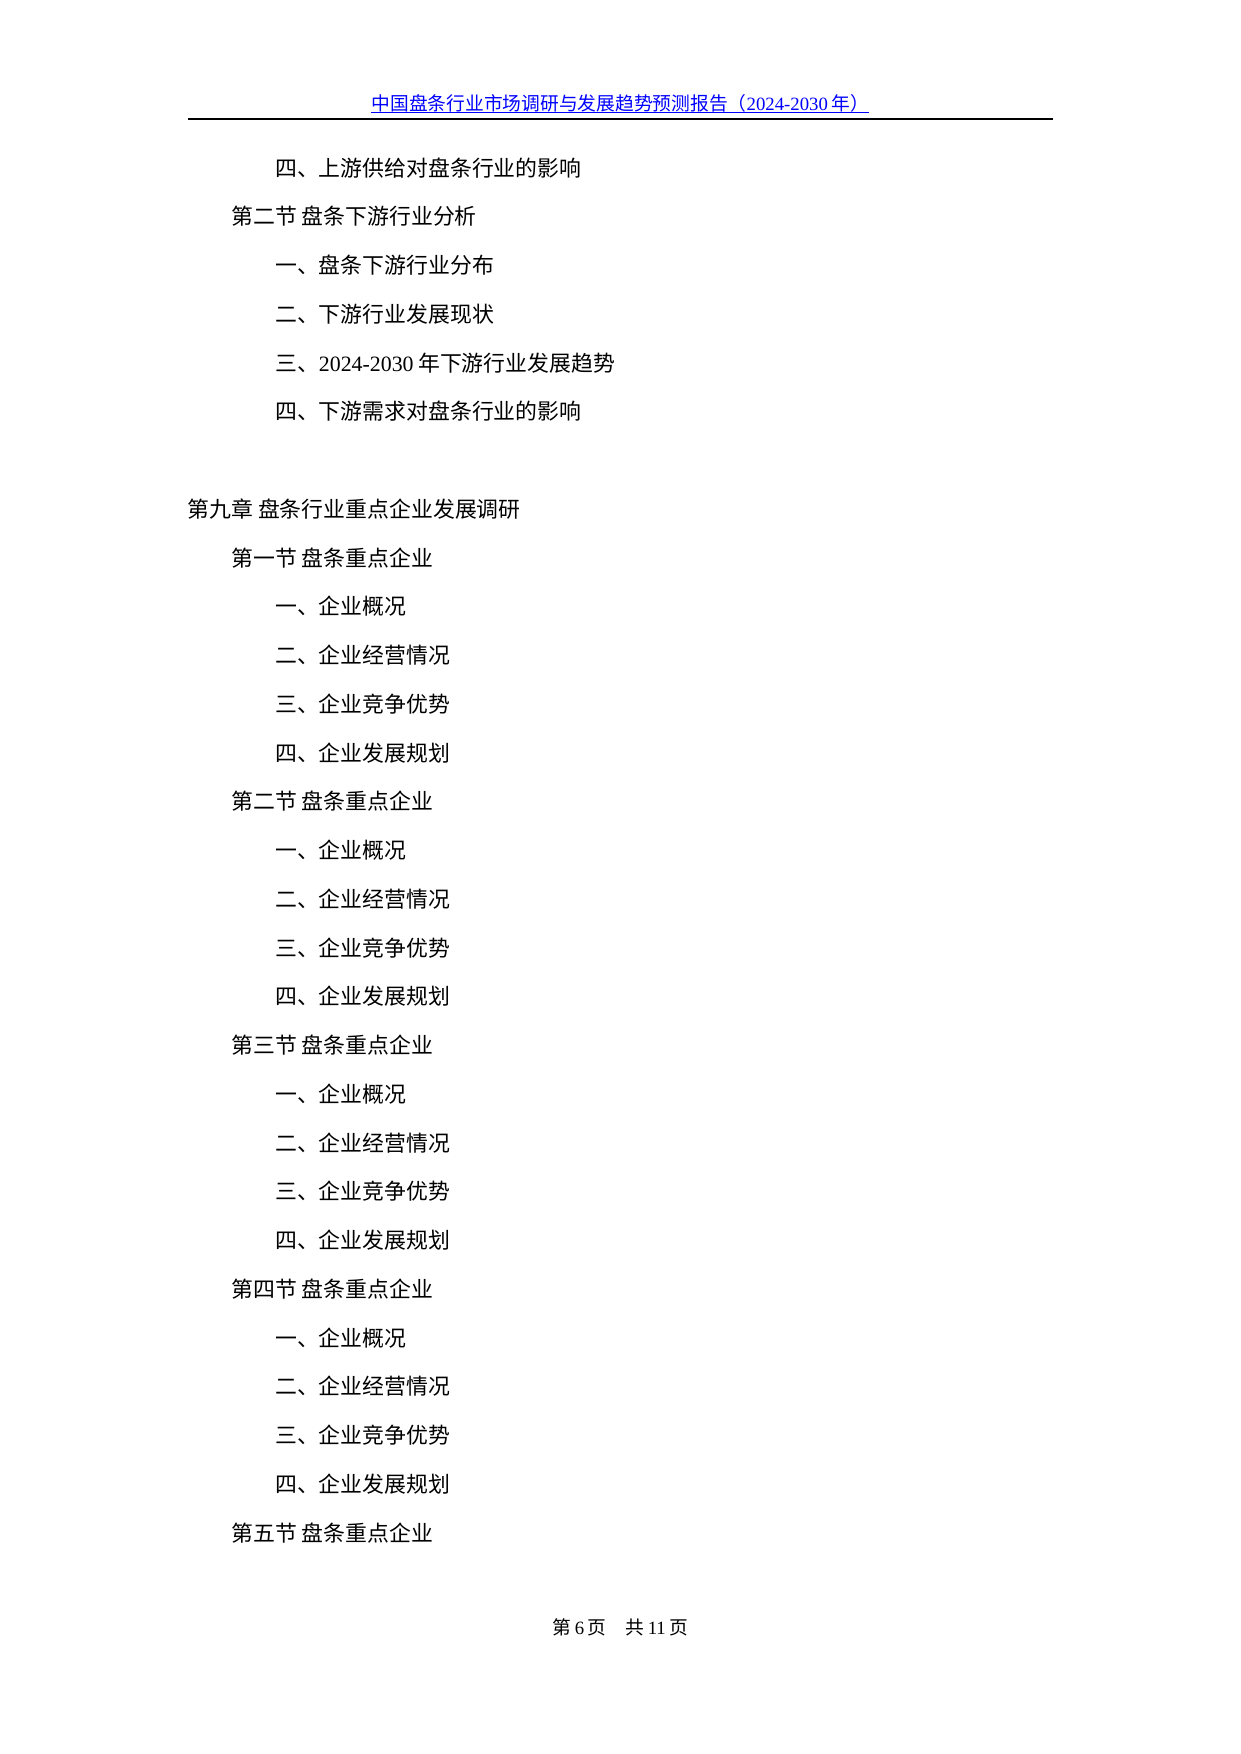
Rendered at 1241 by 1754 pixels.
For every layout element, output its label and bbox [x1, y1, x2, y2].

text [187, 150, 1053, 1548]
